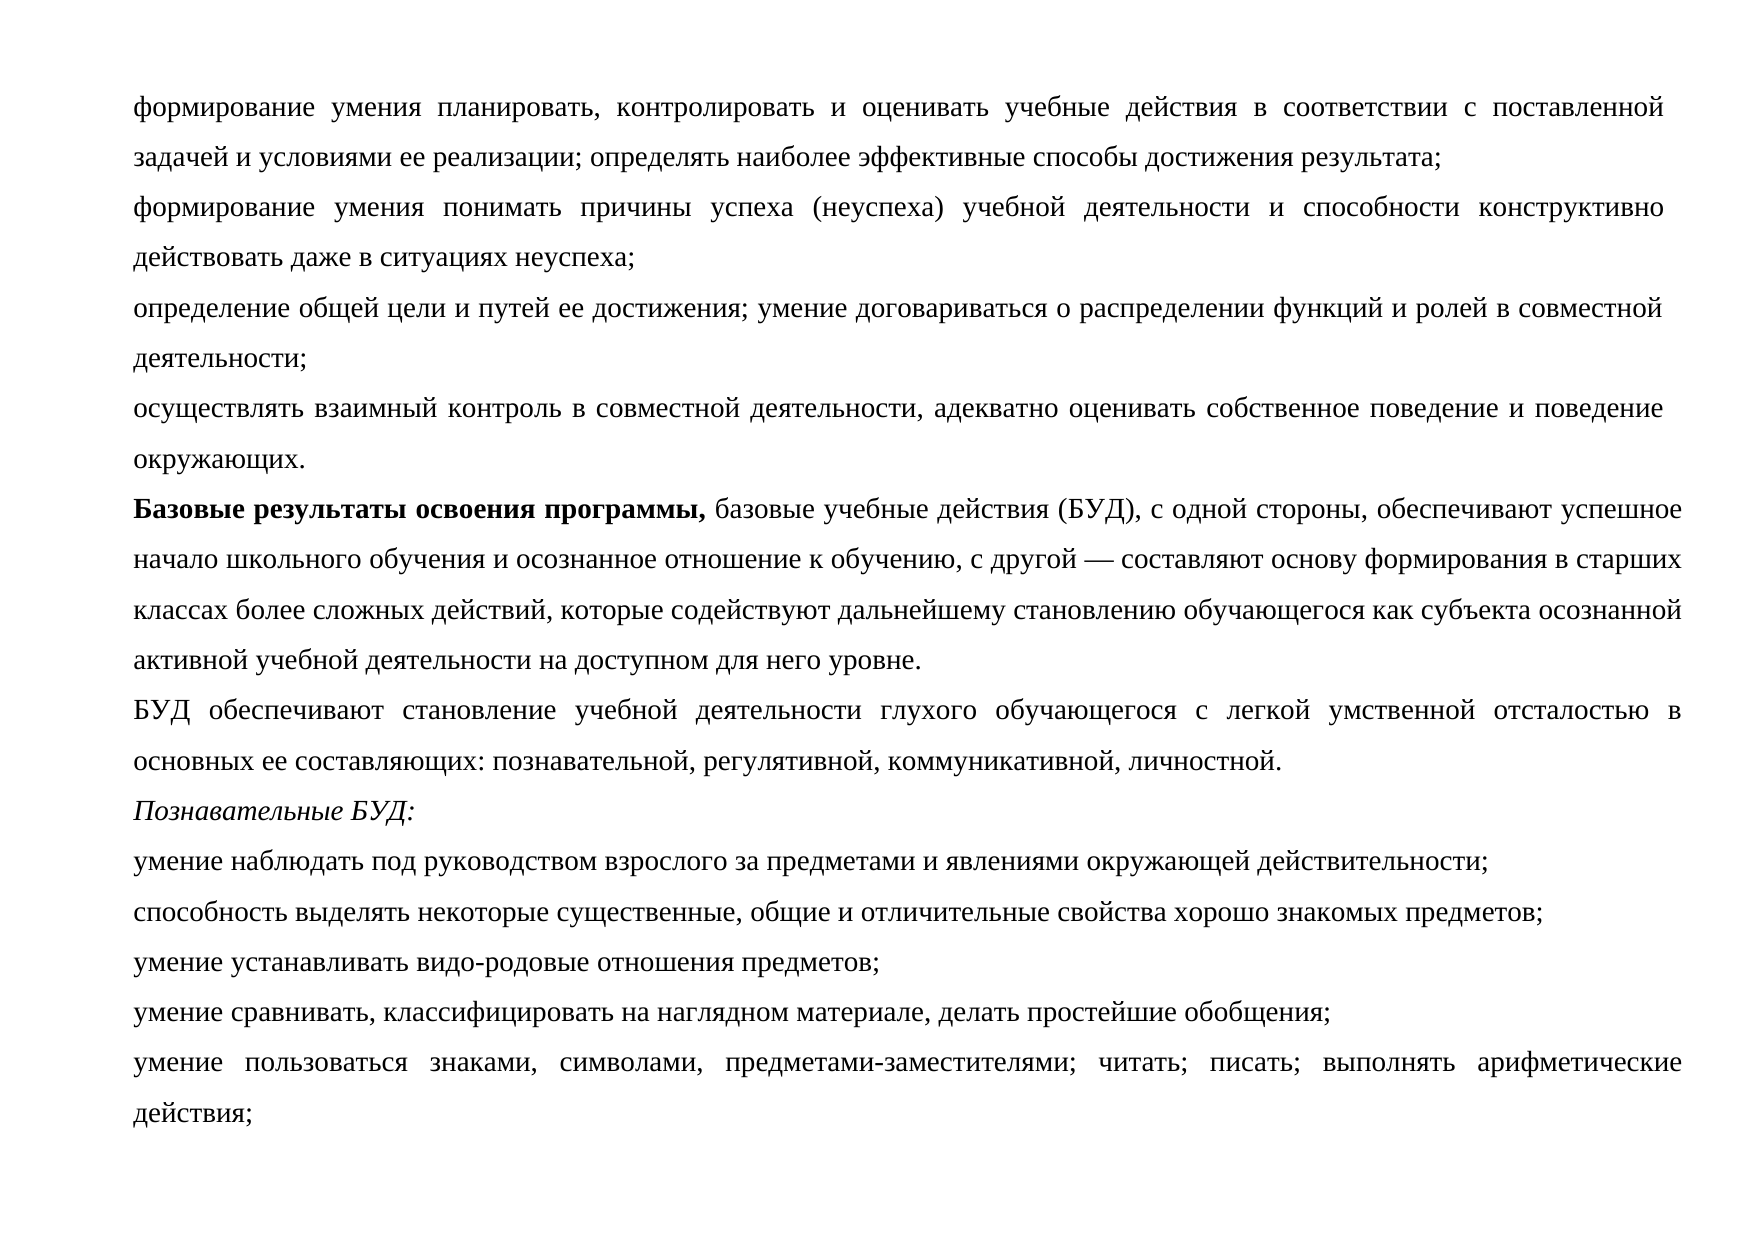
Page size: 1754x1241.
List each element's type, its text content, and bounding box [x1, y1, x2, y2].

text умение сравнивать, классифицировать на наглядном материале, делать простейшие обобщения; [133, 994, 1683, 1028]
text Базовые результаты освоения программы, базовые учебные действия (БУД), с одной стороны, обеспечивают успешное начало школьного обучения и осознанное отношение к обучению, с другой — составляют основу формирования в старших классах более сложных действий, которые содействуют дальнейшему становлению обучающегося как субъекта осознанной активной учебной деятельности на доступном для него уровне. [133, 491, 1683, 676]
text БУД обеспечивают становление учебной деятельности глухого обучающегося с легкой умственной отсталостью в основных ее составляющих: познавательной, регулятивной, коммуникативной, личностной. [133, 692, 1683, 776]
text осуществлять взаимный контроль в совместной деятельности, адекватно оценивать собственное поведение и поведение окружающих. [133, 391, 1665, 474]
text умение устанавливать видо-родовые отношения предметов; [133, 944, 1683, 977]
text способность выделять некоторые существенные, общие и отличительные свойства хорошо знакомых предметов; [133, 894, 1683, 927]
text формирование умения понимать причины успеха (неуспеха) учебной деятельности и способности конструктивно действовать даже в ситуациях неуспеха; [133, 189, 1665, 273]
text формирование умения планировать, контролировать и оценивать учебные действия в соответствии с поставленной задачей и условиями ее реализации; определять наиболее эффективные способы достижения результата; [133, 89, 1665, 172]
text умение пользоваться знаками, символами, предметами-заместителями; читать; писать; выполнять арифметические действия; [133, 1044, 1683, 1128]
text определение общей цели и путей ее достижения; умение договариваться о распределении функций и ролей в совместной деятельности; [133, 290, 1665, 374]
text Познавательные БУД: [133, 793, 1683, 827]
text умение наблюдать под руководством взрослого за предметами и явлениями окружающей действительности; [133, 843, 1683, 877]
